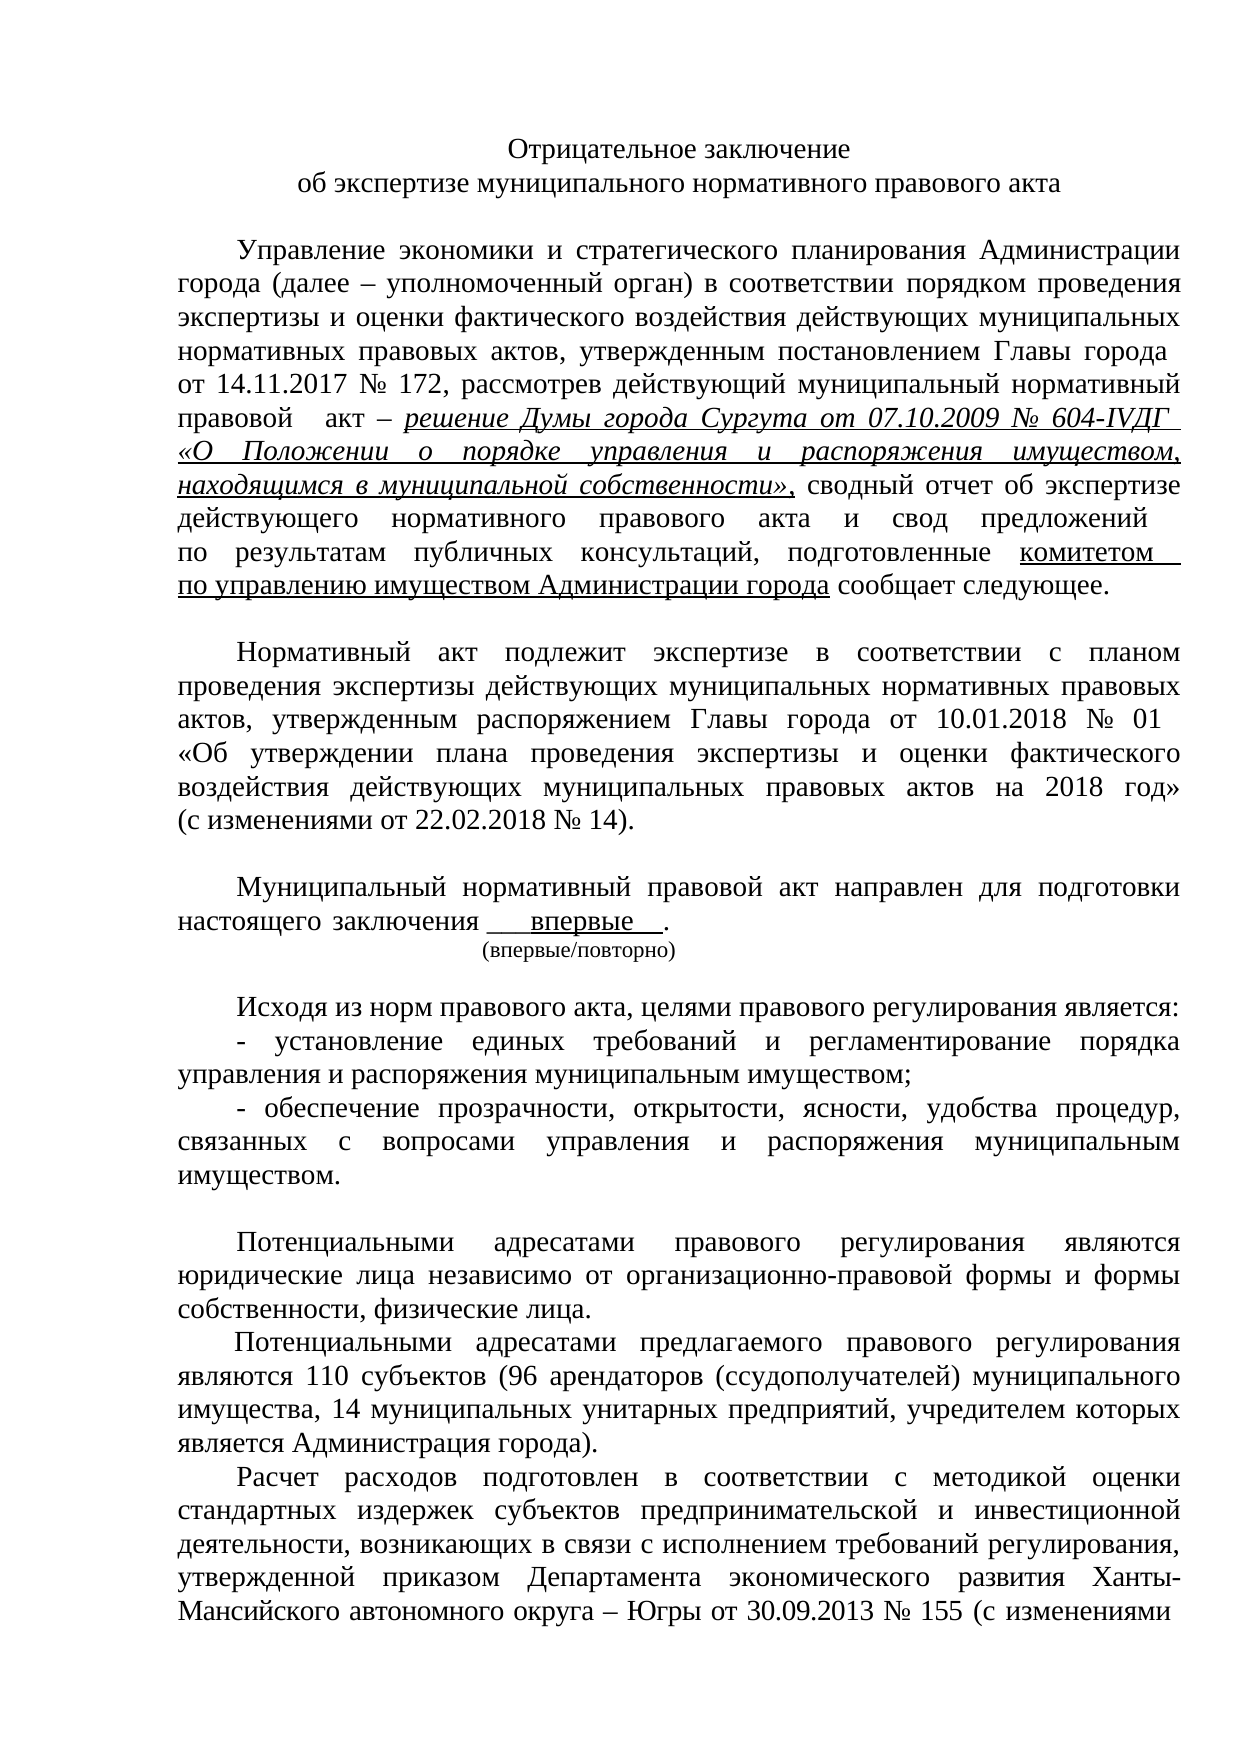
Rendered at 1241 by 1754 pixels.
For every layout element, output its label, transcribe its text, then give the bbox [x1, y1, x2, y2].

text Нормативный акт подлежит экспертизе в соответствии с планом проведения экспертизы действующих муниципальных нормативных правовых актов, утвержденным распоряжением Главы города от 10.01.2018 № 01 «Об утверждении плана проведения экспертизы и оценки фактического воздействия действующих муниципальных правовых актов на 2018 год» (с изменениями от 22.02.2018 № 14). [177, 634, 1181, 836]
text - обеспечение прозрачности, открытости, ясности, удобства процедур, связанных с вопросами управления и распоряжения муниципальным имуществом. [177, 1090, 1181, 1190]
text Потенциальными адресатами предлагаемого правового регулирования являются 110 субъектов (96 арендаторов (ссудополучателей) муниципального имущества, 14 муниципальных унитарных предприятий, учредителем которых является Администрация города). [177, 1324, 1181, 1459]
text (впервые/повторно) [177, 936, 1181, 963]
text Управление экономики и стратегического планирования Администрации города (далее – уполномоченный орган) в соответствии порядком проведения экспертизы и оценки фактического воздействия действующих муниципальных нормативных правовых актов, утвержденным постановлением Главы города от 14.11.2017 № 172, рассмотрев действующий муниципальный нормативный правовой акт – решение Думы города Сургута от 07.10.2009 № 604-IVДГ «О Положении о порядке управления и распоряжения имуществом, находящимся в муниципальной собственности», сводный отчет об экспертизе действующего нормативного правового акта и свод предложений по результатам публичных консультаций, подготовленные комитетом по управлению имуществом Администрации города сообщает следующее. [177, 232, 1181, 462]
text Муниципальный нормативный правовой акт направлен для подготовки настоящего заключения ___впервые . [177, 869, 1181, 936]
text Исходя из норм правового акта, целями правового регулирования является: [177, 989, 1181, 1023]
text Потенциальными адресатами правового регулирования являются юридические лица независимо от организационно-правовой формы и формы собственности, физические лица. [177, 1224, 1181, 1324]
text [177, 1459, 1181, 1626]
text Отрицательное заключение [177, 131, 1181, 165]
text - установление единых требований и регламентирование порядка управления и распоряжения муниципальным имуществом; [177, 1023, 1181, 1090]
text Управление экономики и стратегического планирования Администрации города (далее – уполномоченный орган) в соответствии порядком проведения экспертизы и оценки фактического воздействия действующих муниципальных нормативных правовых актов, утвержденным постановлением Главы города от 14.11.2017 № 172, рассмотрев действующий муниципальный нормативный правовой акт – решение Думы города Сургута от 07.10.2009 № 604-IVДГ «О Положении о порядке управления и распоряжения имуществом, находящимся в муниципальной собственности», сводный отчет об экспертизе действующего нормативного правового акта и свод предложений по результатам публичных консультаций, подготовленные комитетом по управлению имуществом Администрации города сообщает следующее. [177, 463, 1181, 601]
text об экспертизе муниципального нормативного правового акта [177, 165, 1181, 198]
